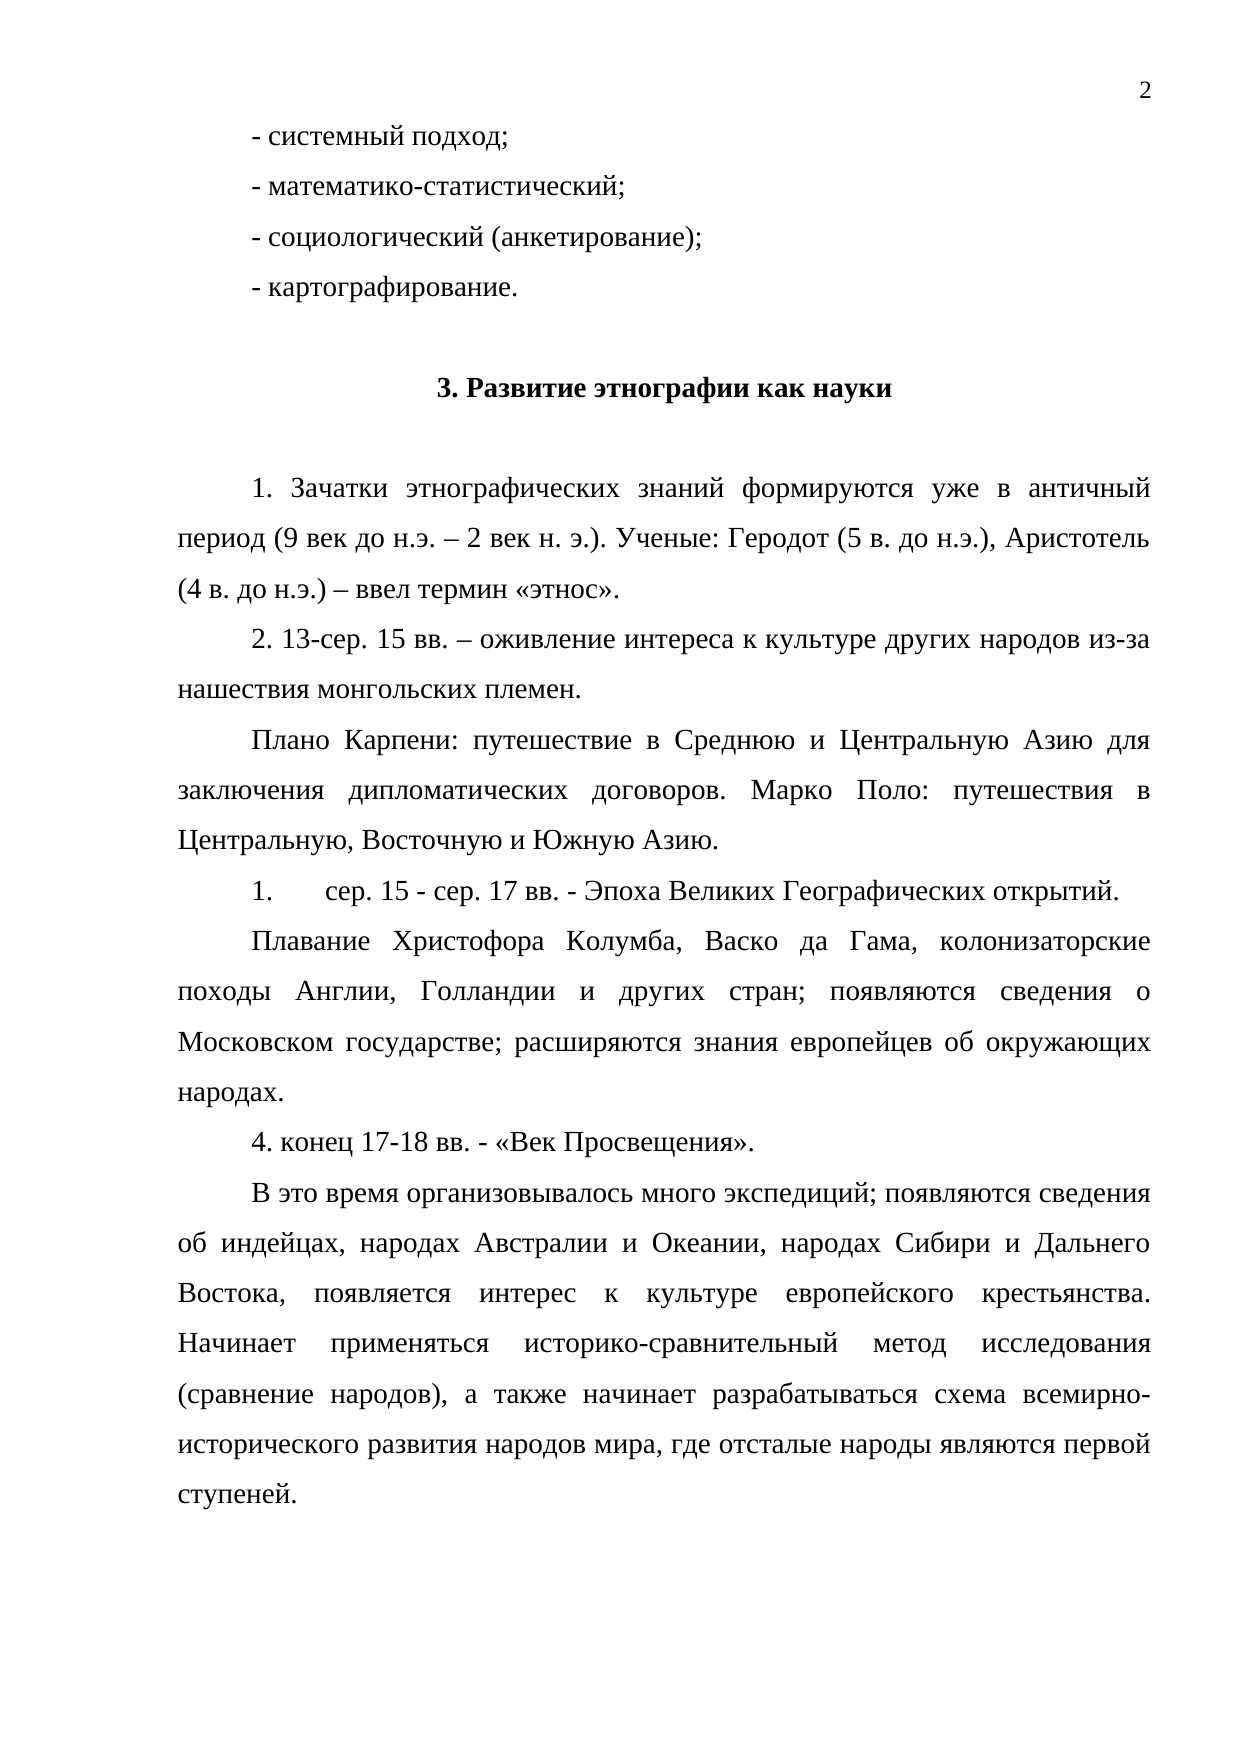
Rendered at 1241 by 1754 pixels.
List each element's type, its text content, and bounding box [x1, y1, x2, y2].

list сер. 15 - сер. 17 вв. - Эпоха Великих Географических открытий. [177, 873, 1152, 906]
text Плавание Христофора Колумба, Васко да Гама, колонизаторские походы Англии, Голландии и других стран; появляются сведения о Московском государстве; расширяются знания европейцев об окружающих народах. [177, 923, 1152, 1108]
text 2. 13-сер. 15 вв. – оживление интереса к культуре других народов из-за нашествия монгольских племен. [177, 621, 1152, 705]
text 3. Развитие этнографии как науки [177, 370, 1152, 403]
text - математико-статистический; [177, 168, 1152, 202]
text Плано Карпени: путешествие в Среднюю и Центральную Азию для заключения дипломатических договоров. Марко Поло: путешествия в Центральную, Восточную и Южную Азию. [177, 722, 1152, 856]
text - социологический (анкетирование); [177, 219, 1152, 252]
text - системный подход; [177, 118, 1152, 152]
text В это время организовывалось много экспедиций; появляются сведения об индейцах, народах Австралии и Океании, народах Сибири и Дальнего Востока, появляется интерес к культуре европейского крестьянства. Начинает применяться историко-сравнительный метод исследования (сравнение народов), а также начинает разрабатываться схема всемирно-исторического развития народов мира, где отсталые народы являются первой ступеней. [177, 1175, 1152, 1510]
text - картографирование. [177, 269, 1152, 303]
text 1. Зачатки этнографических знаний формируются уже в античный период (9 век до н.э. – 2 век н. э.). Ученые: Геродот (5 в. до н.э.), Аристотель (4 в. до н.э.) – ввел термин «этнос». [177, 470, 1152, 604]
text 4. конец 17-18 вв. - «Век Просвещения». [177, 1124, 1152, 1158]
